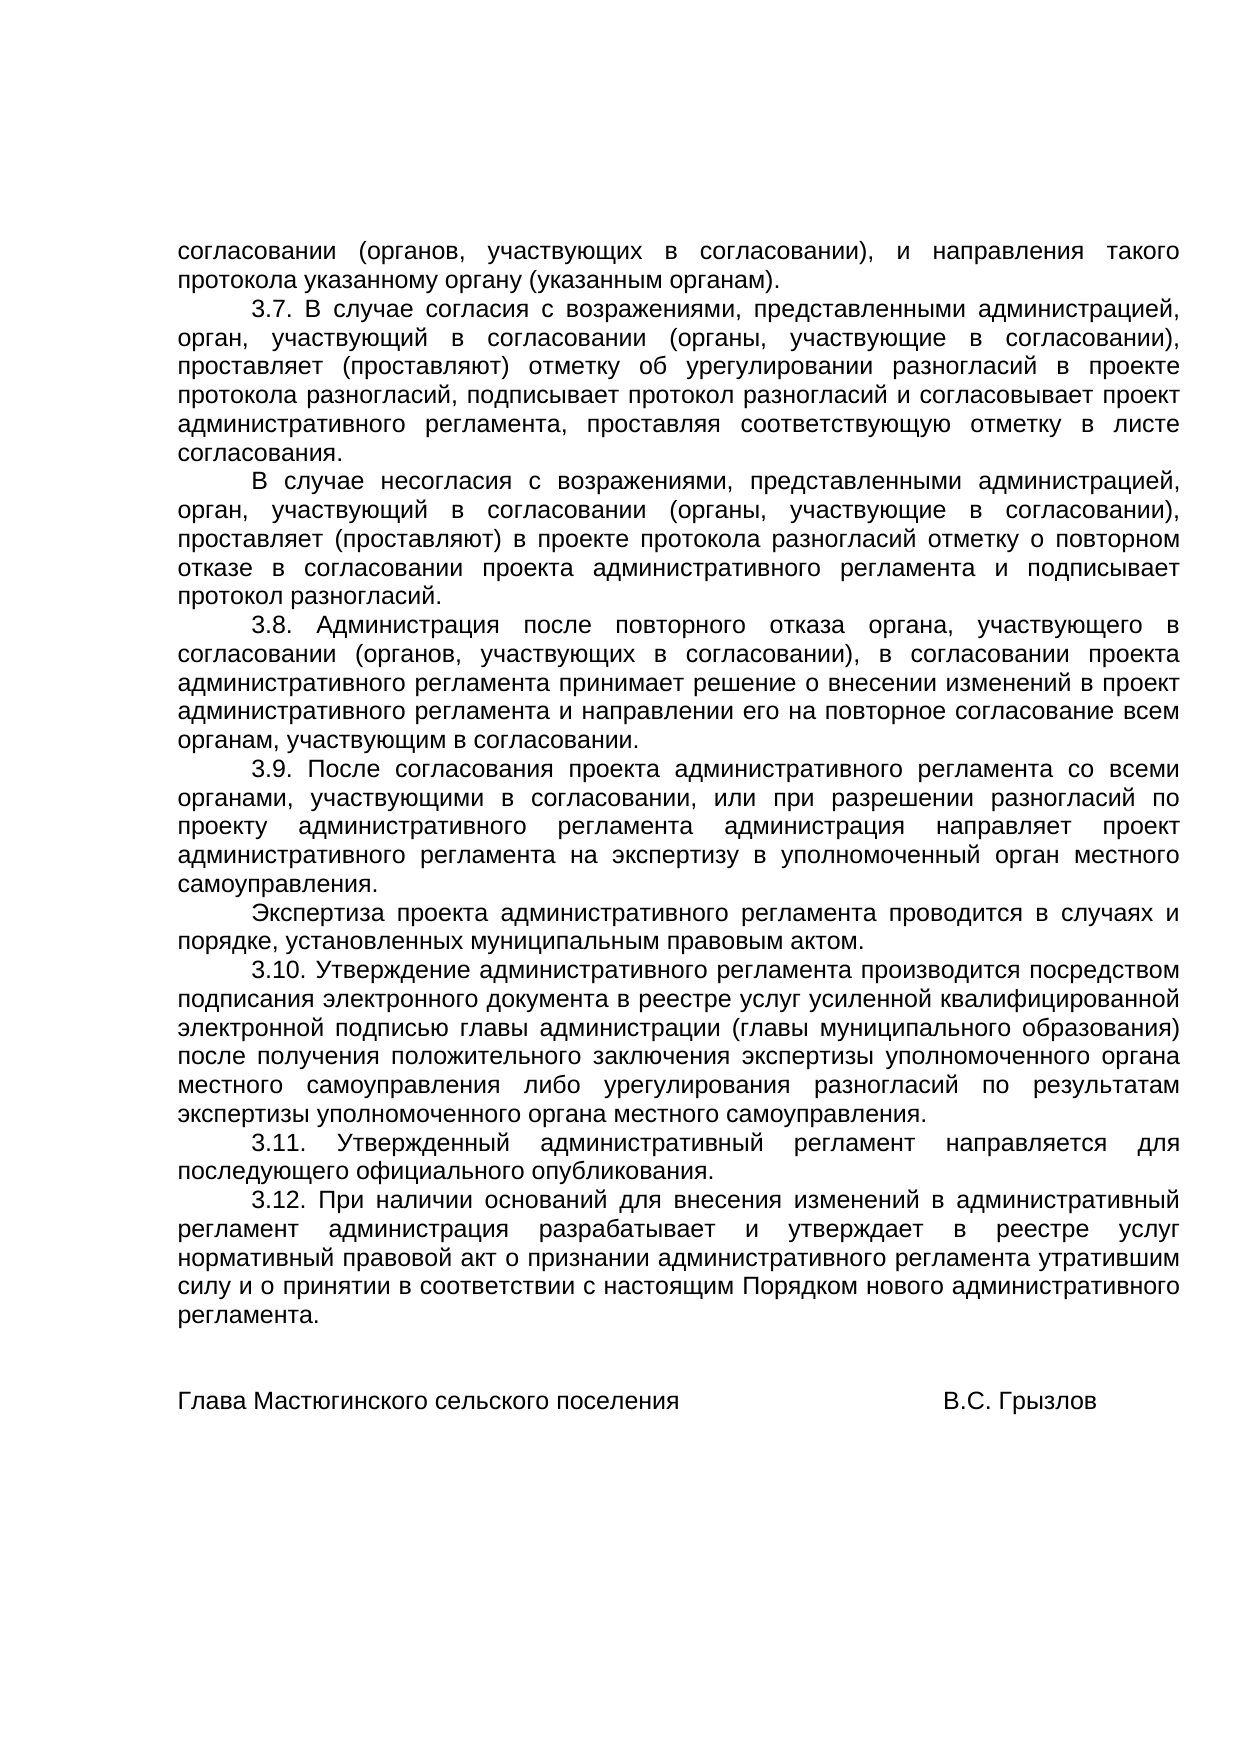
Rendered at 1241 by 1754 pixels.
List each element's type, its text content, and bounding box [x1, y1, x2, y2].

text 3.10. Утверждение административного регламента производится посредством подписания электронного документа в реестре услуг усиленной квалифицированной электронной подписью главы администрации (главы муниципального образования) после получения положительного заключения экспертизы уполномоченного органа местного самоуправления либо урегулирования разногласий по результатам экспертизы уполномоченного органа местного самоуправления. [177, 955, 1181, 1127]
text 3.8. Администрация после повторного отказа органа, участвующего в согласовании (органов, участвующих в согласовании), в согласовании проекта административного регламента принимает решение о внесении изменений в проект административного регламента и направлении его на повторное согласование всем органам, участвующим в согласовании. [177, 610, 1181, 754]
text Экспертиза проекта административного регламента проводится в случаях и порядке, установленных муниципальным правовым актом. [177, 897, 1181, 955]
text 3.12. При наличии оснований для внесения изменений в административный регламент администрация разрабатывает и утверждает в реестре услуг нормативный правовой акт о признании административного регламента утратившим силу и о принятии в соответствии с настоящим Порядком нового административного регламента. [177, 1185, 1181, 1329]
text 3.9. После согласования проекта административного регламента со всеми органами, участвующими в согласовании, или при разрешении разногласий по проекту административного регламента администрация направляет проект административного регламента на экспертизу в уполномоченный орган местного самоуправления. [177, 754, 1181, 897]
text 3.11. Утвержденный административный регламент направляется для последующего официального опубликования. [177, 1127, 1181, 1185]
text В случае несогласия с возражениями, представленными администрацией, орган, участвующий в согласовании (органы, участвующие в согласовании), проставляет (проставляют) в проекте протокола разногласий отметку о повторном отказе в согласовании проекта административного регламента и подписывает протокол разногласий. [177, 466, 1181, 610]
text Глава Мастюгинского сельского поселения В.С. Грызлов [177, 1386, 1181, 1415]
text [177, 236, 1181, 294]
text 3.7. В случае согласия с возражениями, представленными администрацией, орган, участвующий в согласовании (органы, участвующие в согласовании), проставляет (проставляют) отметку об урегулировании разногласий в проекте протокола разногласий, подписывает протокол разногласий и согласовывает проект административного регламента, проставляя соответствующую отметку в листе согласования. [177, 294, 1181, 466]
